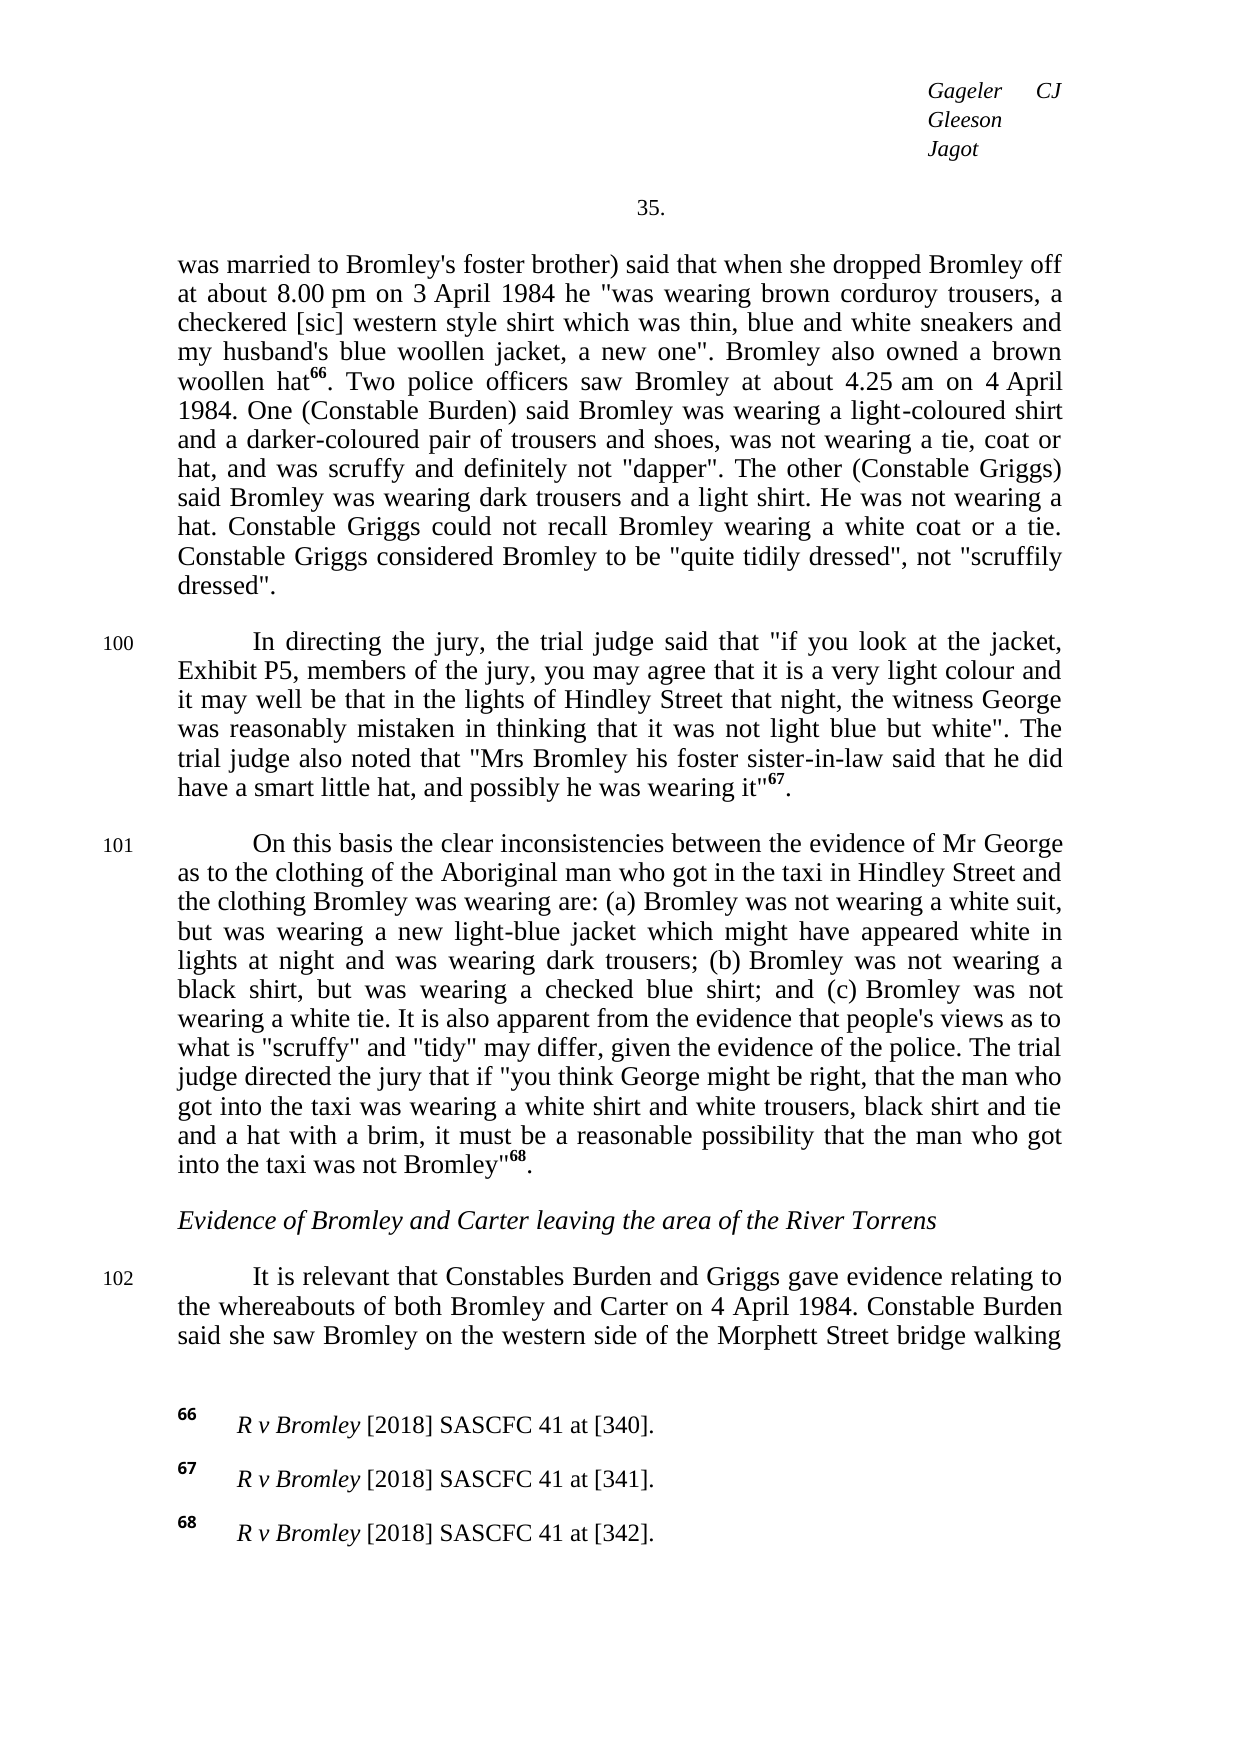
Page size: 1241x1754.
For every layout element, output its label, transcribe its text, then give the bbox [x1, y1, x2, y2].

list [102, 1262, 1063, 1350]
list In directing the jury, the trial judge said that "if you look at the jacket, Exhibit P5, members of the jury, you may agree that it is a very light colour and it may well be that in the lights of Hindley Street that night, the witness George was reasonably mistaken in thinking that it was not light blue but white". The trial judge also noted that "Mrs Bromley his foster sister-in-law said that he did have a smart little hat, and possibly he was wearing it". [102, 627, 1063, 802]
list Mr George, taxi driver, also identified Bromley as the Aboriginal man who got in the taxi at Hindley Street. This identification was supported by Mr George's evidence that this man (or Carter) had said in the taxi that he (the Aboriginal man who got in the taxi at Hindley Street) had just got out of gaol or had been in gaol. Bromley had in fact just got out of gaol. Mr George described the Aboriginal man who got in the taxi at Hindley Street as "dapper", "very smartly dressed: light coloured suit, white tie, black shirt and a hat. Unusually – in fact, very well dressed". This description does not accord with the other evidence of how Bromley was dressed on 4 April 1984. Margaret Bromley (who was married to Bromley's foster brother) said that when she dropped Bromley off at about 8.00 pm on 3 April 1984 he "was wearing brown corduroy trousers, a checkered [sic] western style shirt which was thin, blue and white sneakers and my husband's blue woollen jacket, a new one". Bromley also owned a brown woollen hat. Two police officers saw Bromley at about 4.25 am on 4 April 1984. One (Constable Burden) said Bromley was wearing a light-coloured shirt and a darker-coloured pair of trousers and shoes, was not wearing a tie, coat or hat, and was scruffy and definitely not "dapper". The other (Constable Griggs) said Bromley was wearing dark trousers and a light shirt. He was not wearing a hat. Constable Griggs could not recall Bromley wearing a white coat or a tie. Constable Griggs considered Bromley to be "quite tidily dressed", not "scruffily dressed". [102, 250, 1063, 600]
list On this basis the clear inconsistencies between the evidence of Mr George as to the clothing of the Aboriginal man who got in the taxi in Hindley Street and the clothing Bromley was wearing are: (a) Bromley was not wearing a white suit, but was wearing a new light-blue jacket which might have appeared white in lights at night and was wearing dark trousers; (b) Bromley was not wearing a black shirt, but was wearing a checked blue shirt; and (c) Bromley was not wearing a white tie. It is also apparent from the evidence that people's views as to what is "scruffy" and "tidy" may differ, given the evidence of the police. The trial judge directed the jury that if "you think George might be right, that the man who got into the taxi was wearing a white shirt and white trousers, black shirt and tie and a hat with a brim, it must be a reasonable possibility that the man who got into the taxi was not Bromley". [102, 829, 1063, 1179]
subtitle Evidence of Bromley and Carter leaving the area of the River Torrens [177, 1206, 1063, 1235]
